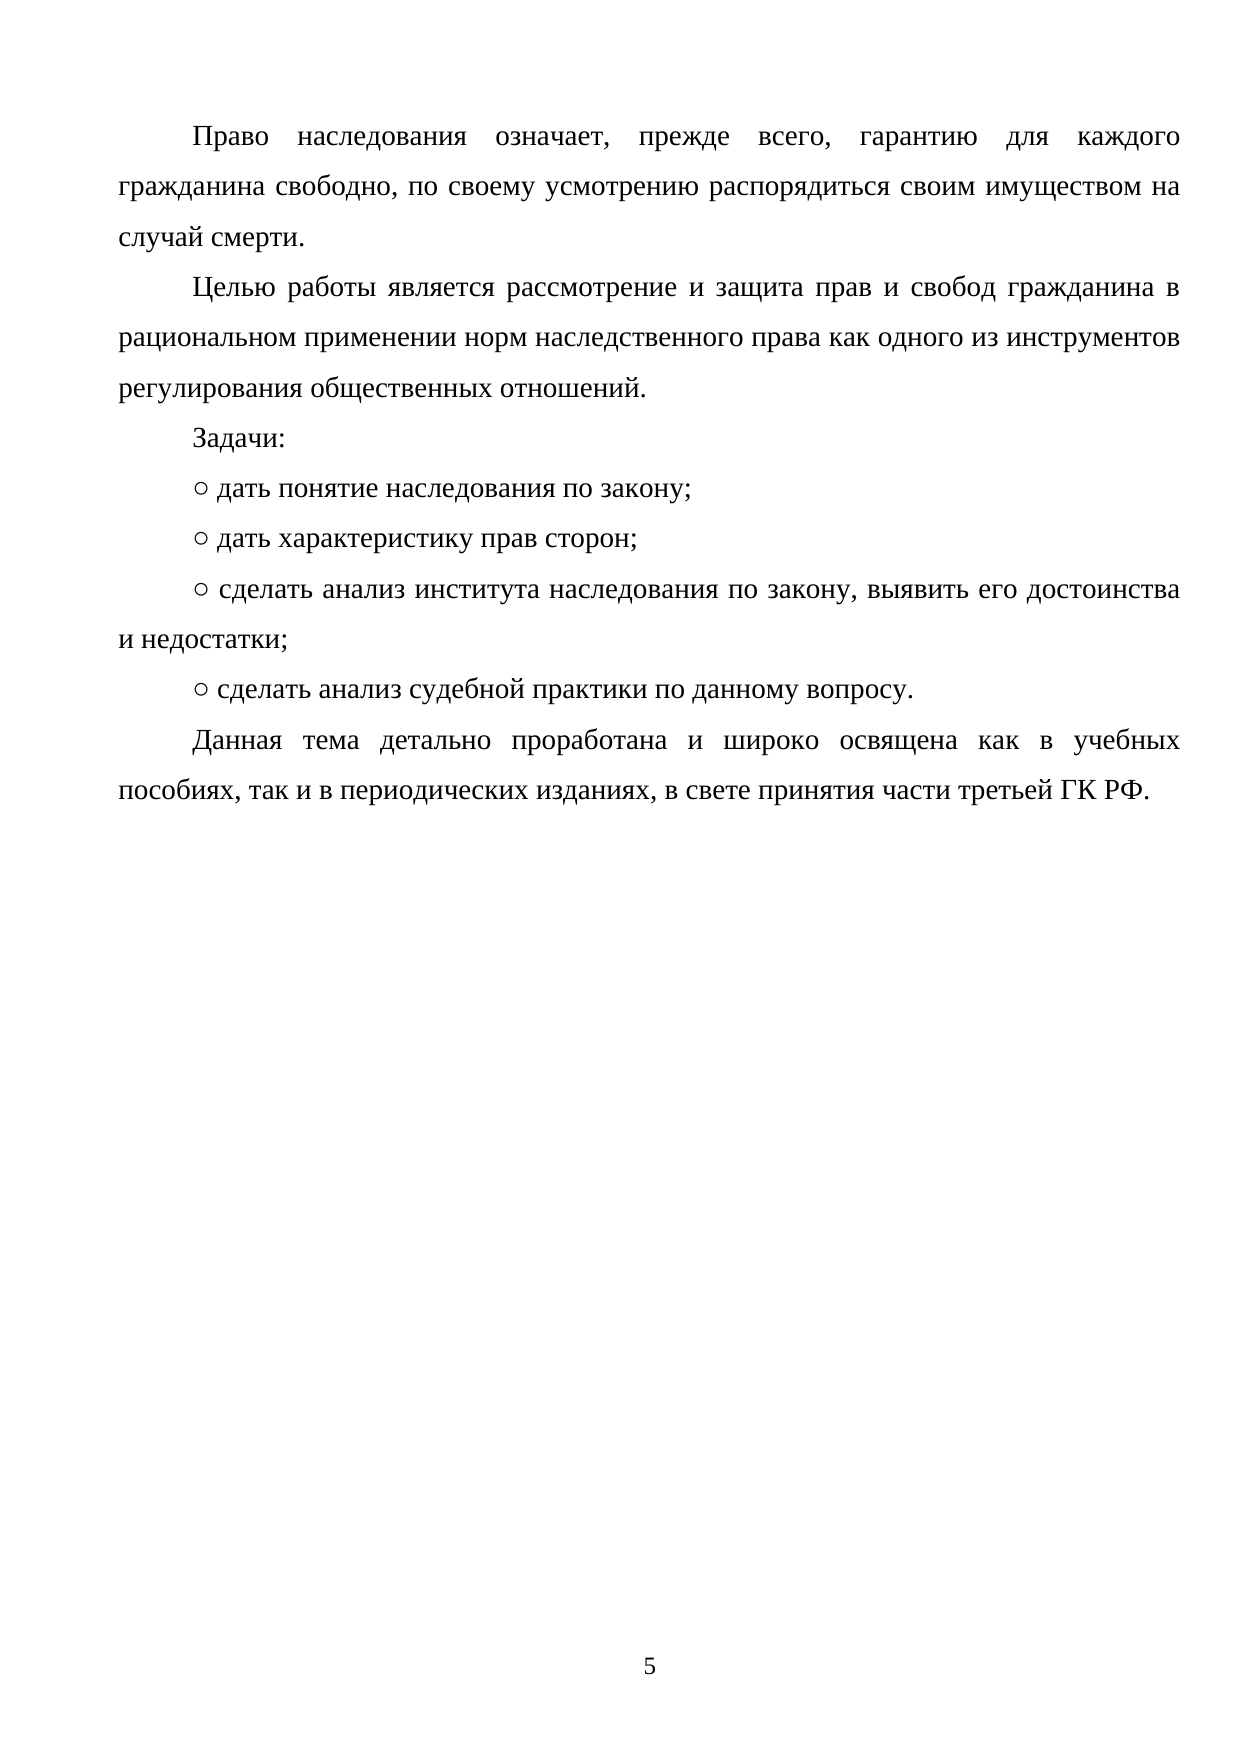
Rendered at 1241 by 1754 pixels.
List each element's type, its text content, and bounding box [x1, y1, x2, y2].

text ○ дать характеристику прав сторон; [118, 521, 1181, 554]
text Целью работы является рассмотрение и защита прав и свобод гражданина в рациональном применении норм наследственного права как одного из инструментов регулирования общественных отношений. [118, 269, 1181, 403]
text Данная тема детально проработана и широко освящена как в учебных пособиях, так и в периодических изданиях, в свете принятия части третьей ГК РФ. [118, 722, 1181, 806]
text ○ сделать анализ судебной практики по данному вопросу. [118, 672, 1181, 705]
text Задачи: [118, 420, 1181, 453]
text Право наследования означает, прежде всего, гарантию для каждого гражданина свободно, по своему усмотрению распорядиться своим имуществом на случай смерти. [118, 118, 1181, 252]
text ○ дать понятие наследования по закону; [118, 470, 1181, 504]
text ○ сделать анализ института наследования по закону, выявить его достоинства и недостатки; [118, 571, 1181, 655]
